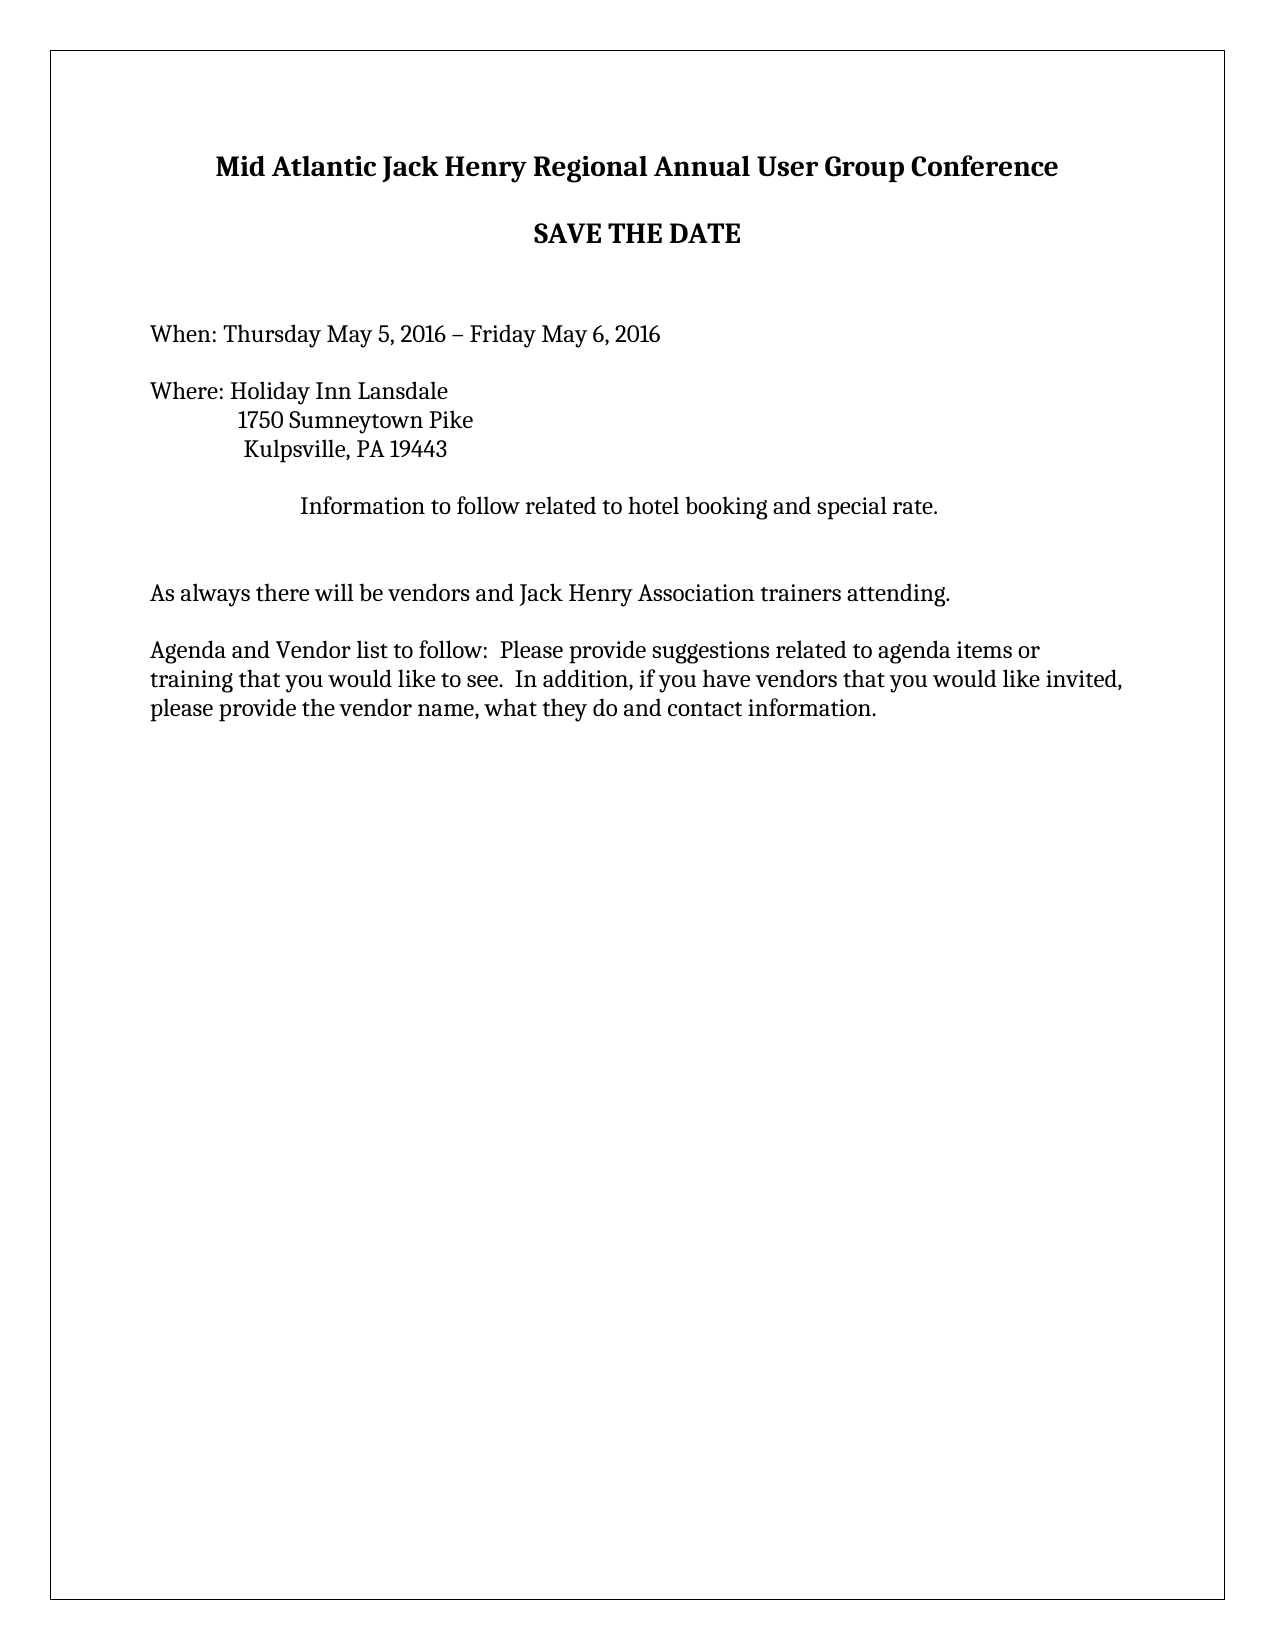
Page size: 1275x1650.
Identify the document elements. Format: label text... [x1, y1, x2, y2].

text As always there will be vendors and Jack Henry Association trainers attending. [150, 578, 1125, 607]
text When: Thursday May 5, 2016 – Friday May 6, 2016 [150, 320, 1125, 348]
text Kulpsville, PA 19443 [150, 435, 1125, 463]
text Mid Atlantic Jack Henry Regional Annual User Group Conference [150, 150, 1125, 183]
text 1750 Sumneytown Pike [150, 406, 1125, 435]
text SAVE THE DATE [150, 217, 1125, 251]
text Where: Holiday Inn Lansdale [150, 377, 1125, 406]
text Information to follow related to hotel booking and special rate. [300, 492, 1125, 521]
text Agenda and Vendor list to follow: Please provide suggestions related to agenda items or training that you would like to see. In addition, if you have vendors that you would like invited, please provide the vendor name, what they do and contact information. [150, 636, 1125, 722]
